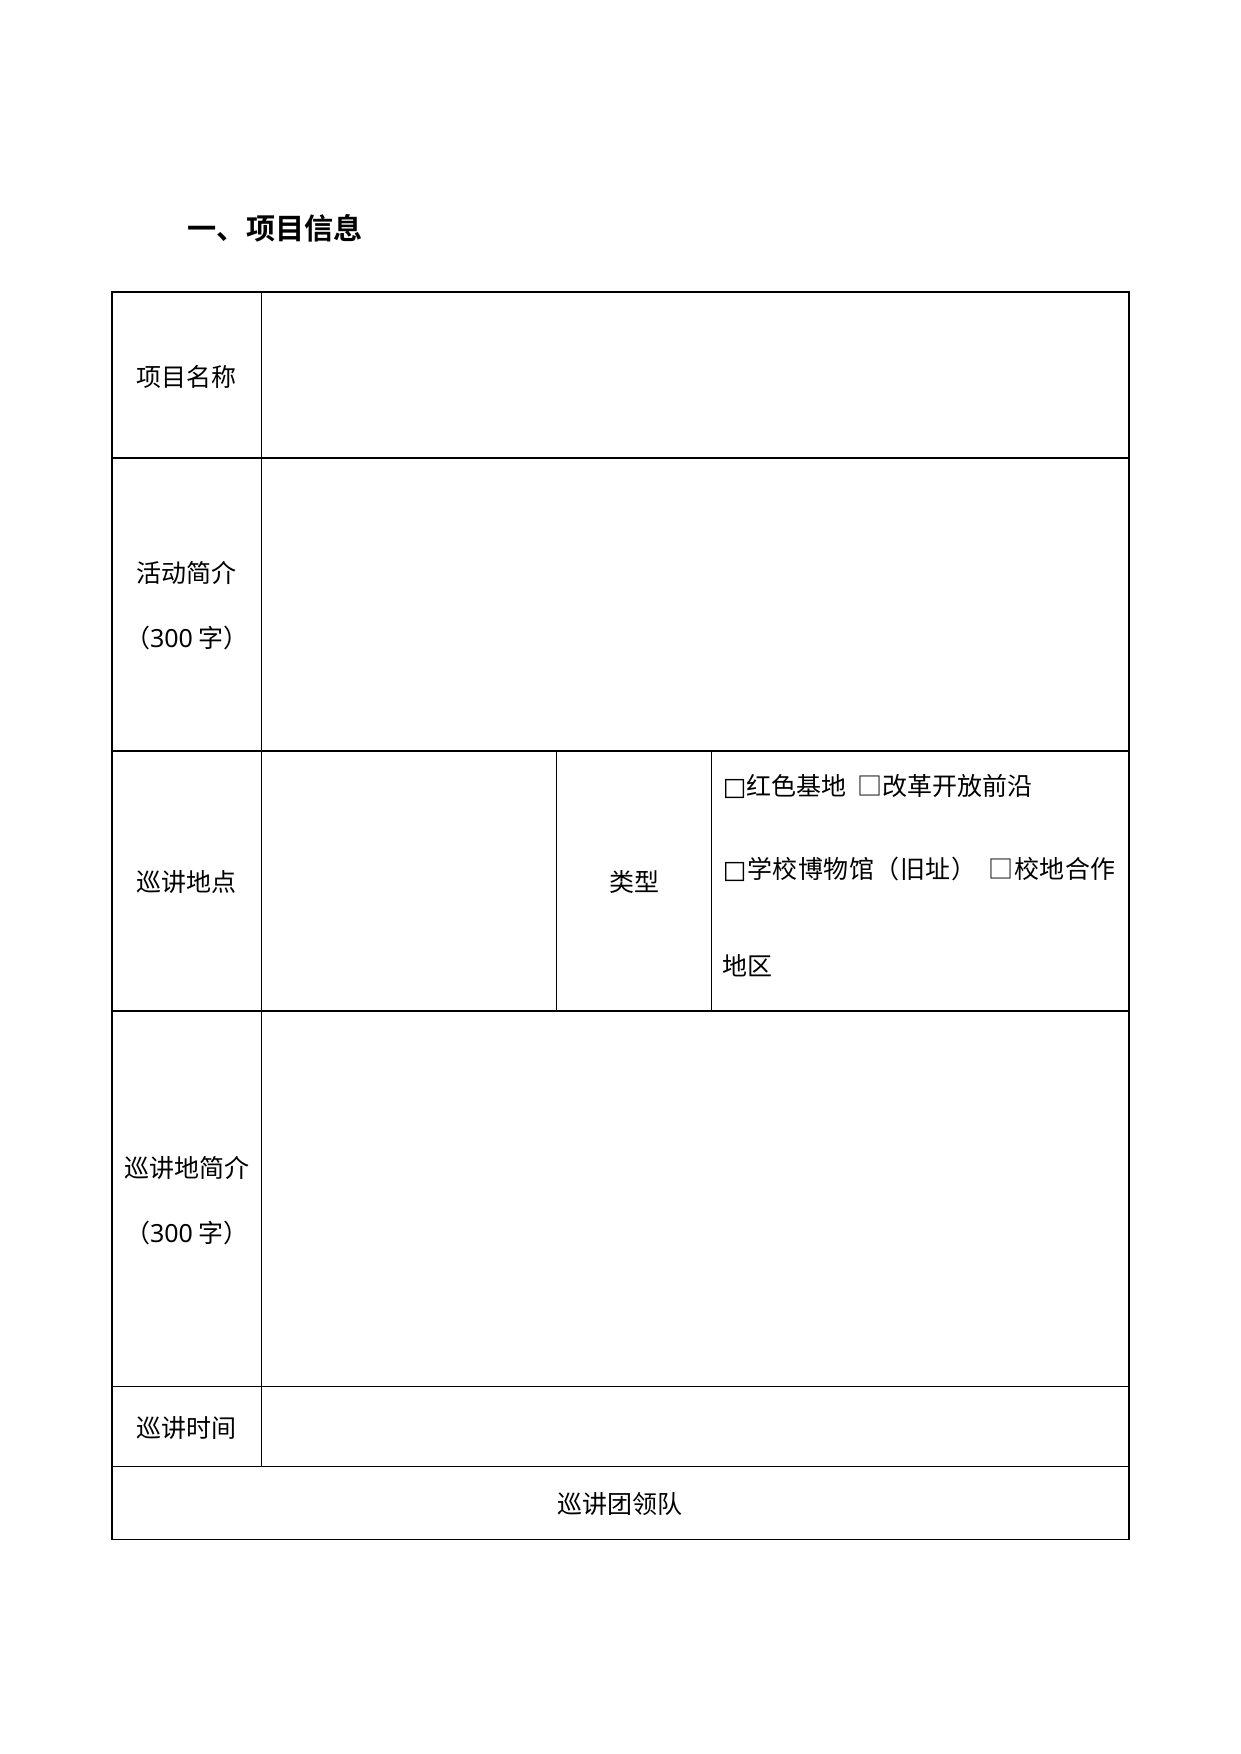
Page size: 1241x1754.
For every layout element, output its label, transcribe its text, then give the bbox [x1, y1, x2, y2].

table_cell □红色基地 □改革开放前沿 □学校博物馆（旧址） □校地合作地区 [712, 752, 1128, 1010]
table_cell [262, 1387, 1128, 1466]
table_cell 活动简介（300字） [113, 459, 261, 750]
text 一、项目信息 [187, 194, 1053, 259]
table_header 项目名称 [113, 293, 261, 457]
table_cell 巡讲团领队 [113, 1467, 1128, 1539]
table_cell [262, 459, 1128, 750]
table_cell [262, 752, 556, 1010]
table_cell 类型 [557, 752, 711, 1010]
table_cell [262, 1012, 1128, 1386]
table_header [262, 293, 1128, 457]
table_cell 巡讲时间 [113, 1387, 261, 1466]
table_cell 巡讲地简介 （300字） [113, 1012, 261, 1386]
table_cell 巡讲地点 [113, 752, 261, 1010]
